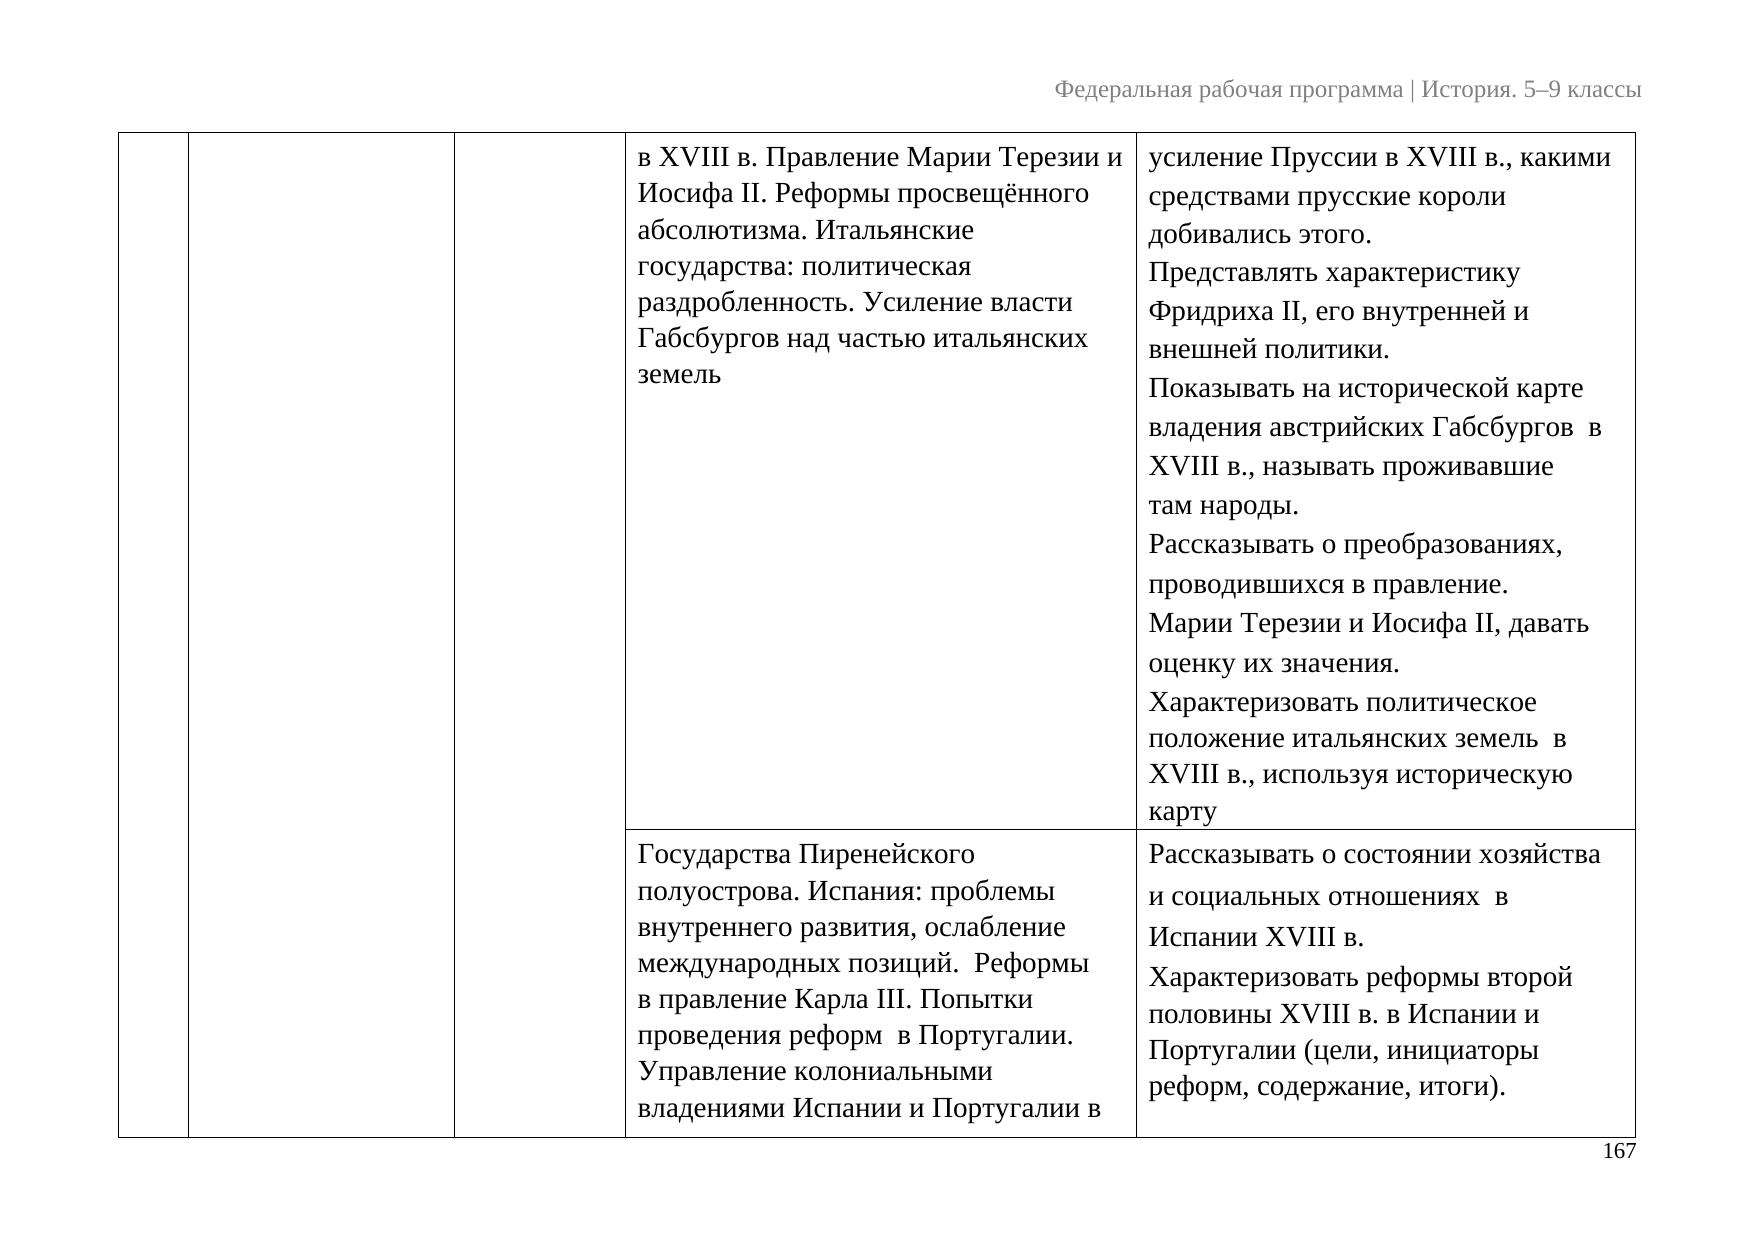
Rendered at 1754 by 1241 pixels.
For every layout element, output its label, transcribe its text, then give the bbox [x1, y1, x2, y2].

table_header [119, 133, 188, 1137]
table_header [189, 133, 454, 1137]
table_header усиление Пруссии в XVIII в., какими средствами прусские короли добивались этого. Представлять характеристику Фридриха II, его внутренней и внешней политики. Показывать на исторической карте владения австрийских Габсбургов в XVIII в., называть проживавшие там народы. Рассказывать о преобразованиях, проводившихся в правление. Марии Терезии и Иосифа II, давать оценку их значения. Характеризовать политическое положение итальянских земель в XVIII в., используя историческую карту [1137, 133, 1635, 829]
table_header в XVIII в. Правление Марии Терезии и Иосифа II. Реформы просвещённого абсолютизма. Итальянские государства: политическая раздробленность. Усиление власти Габсбургов над частью итальянских земель [626, 133, 1136, 829]
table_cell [1137, 830, 1635, 1137]
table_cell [626, 830, 1136, 1137]
table_header [455, 133, 625, 1137]
